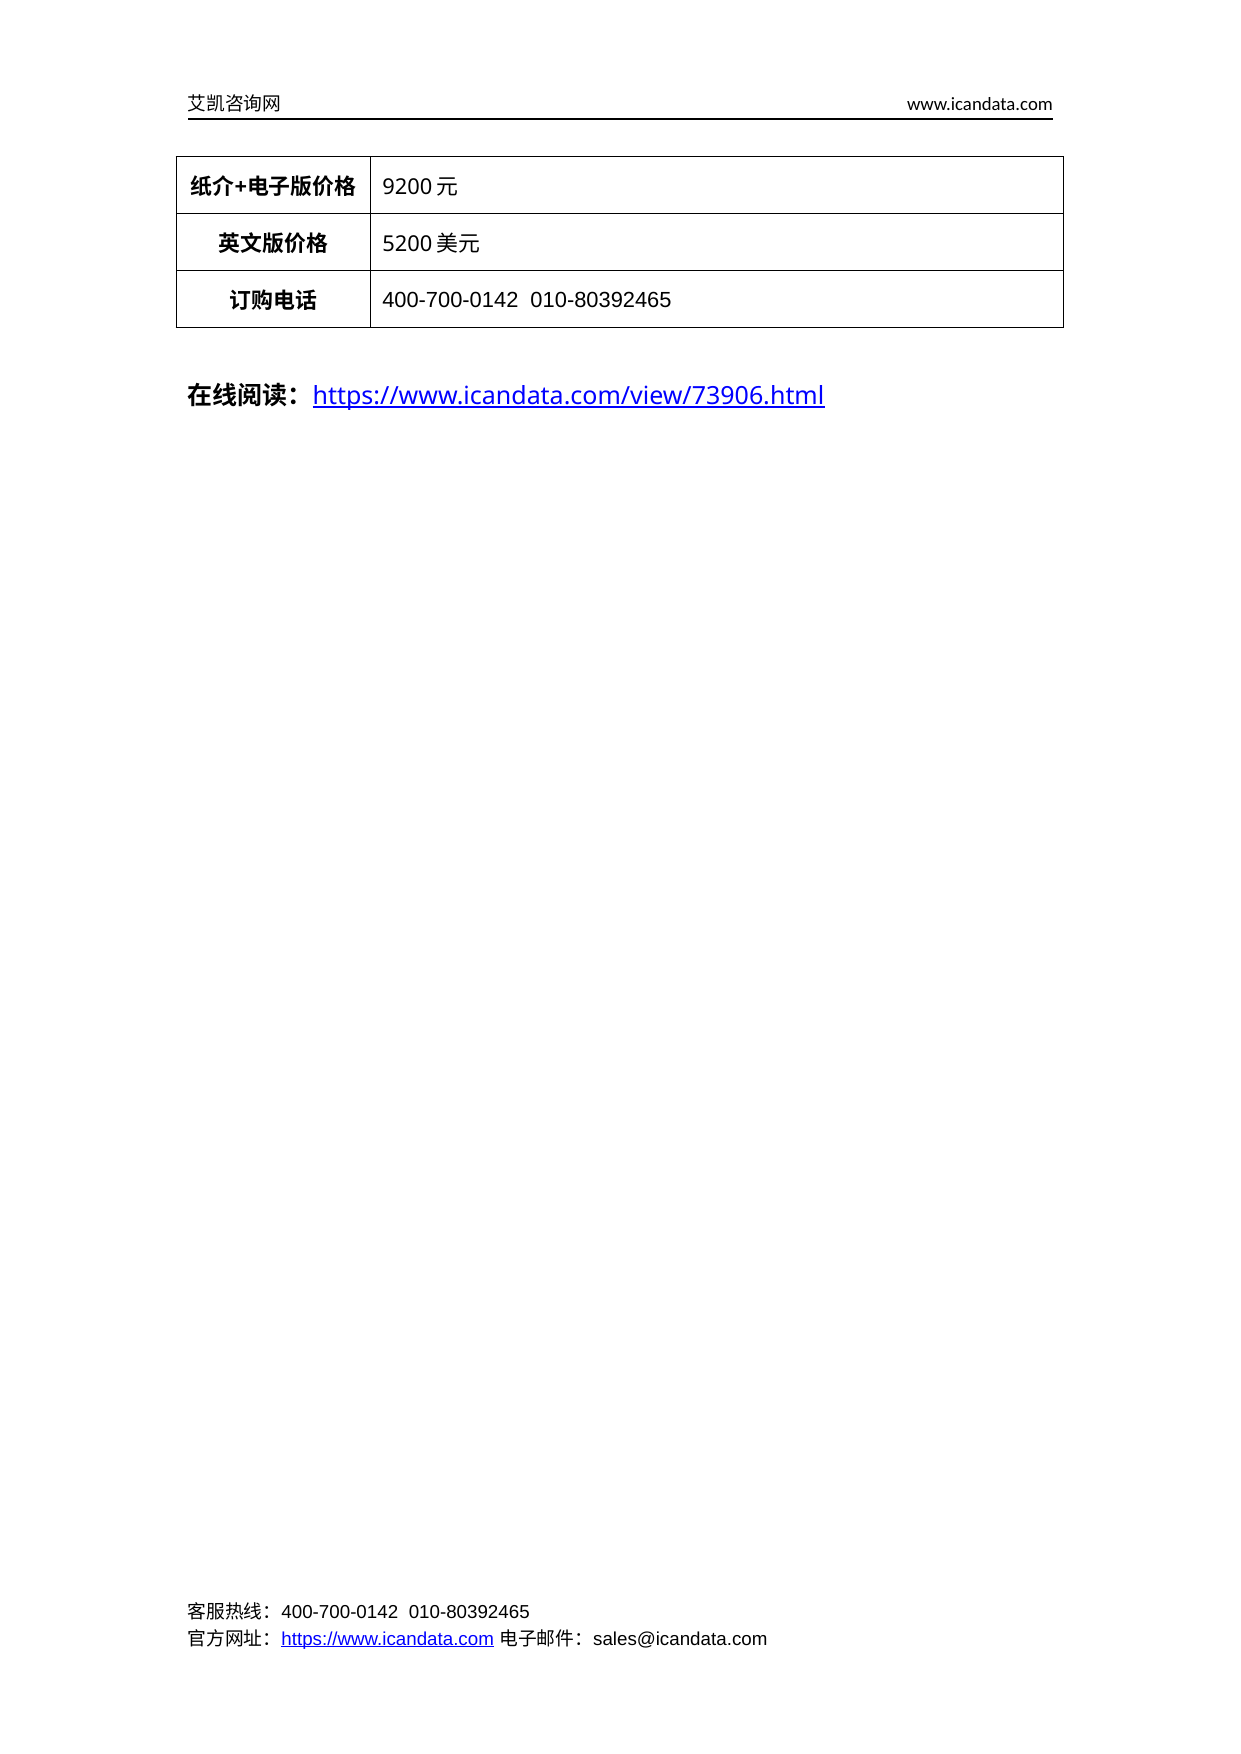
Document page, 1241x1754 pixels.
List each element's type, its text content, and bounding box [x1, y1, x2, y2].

table_cell 9200元 [371, 157, 1063, 213]
table_cell 纸介+电子版价格 [177, 157, 370, 213]
table_cell 400-700-0142 010-80392465 [371, 271, 1063, 327]
text 在线阅读：https://www.icandata.com/view/73906.html [187, 361, 1053, 426]
table_cell 5200美元 [371, 214, 1063, 270]
table_cell 订购电话 [177, 271, 370, 327]
table_cell 英文版价格 [177, 214, 370, 270]
